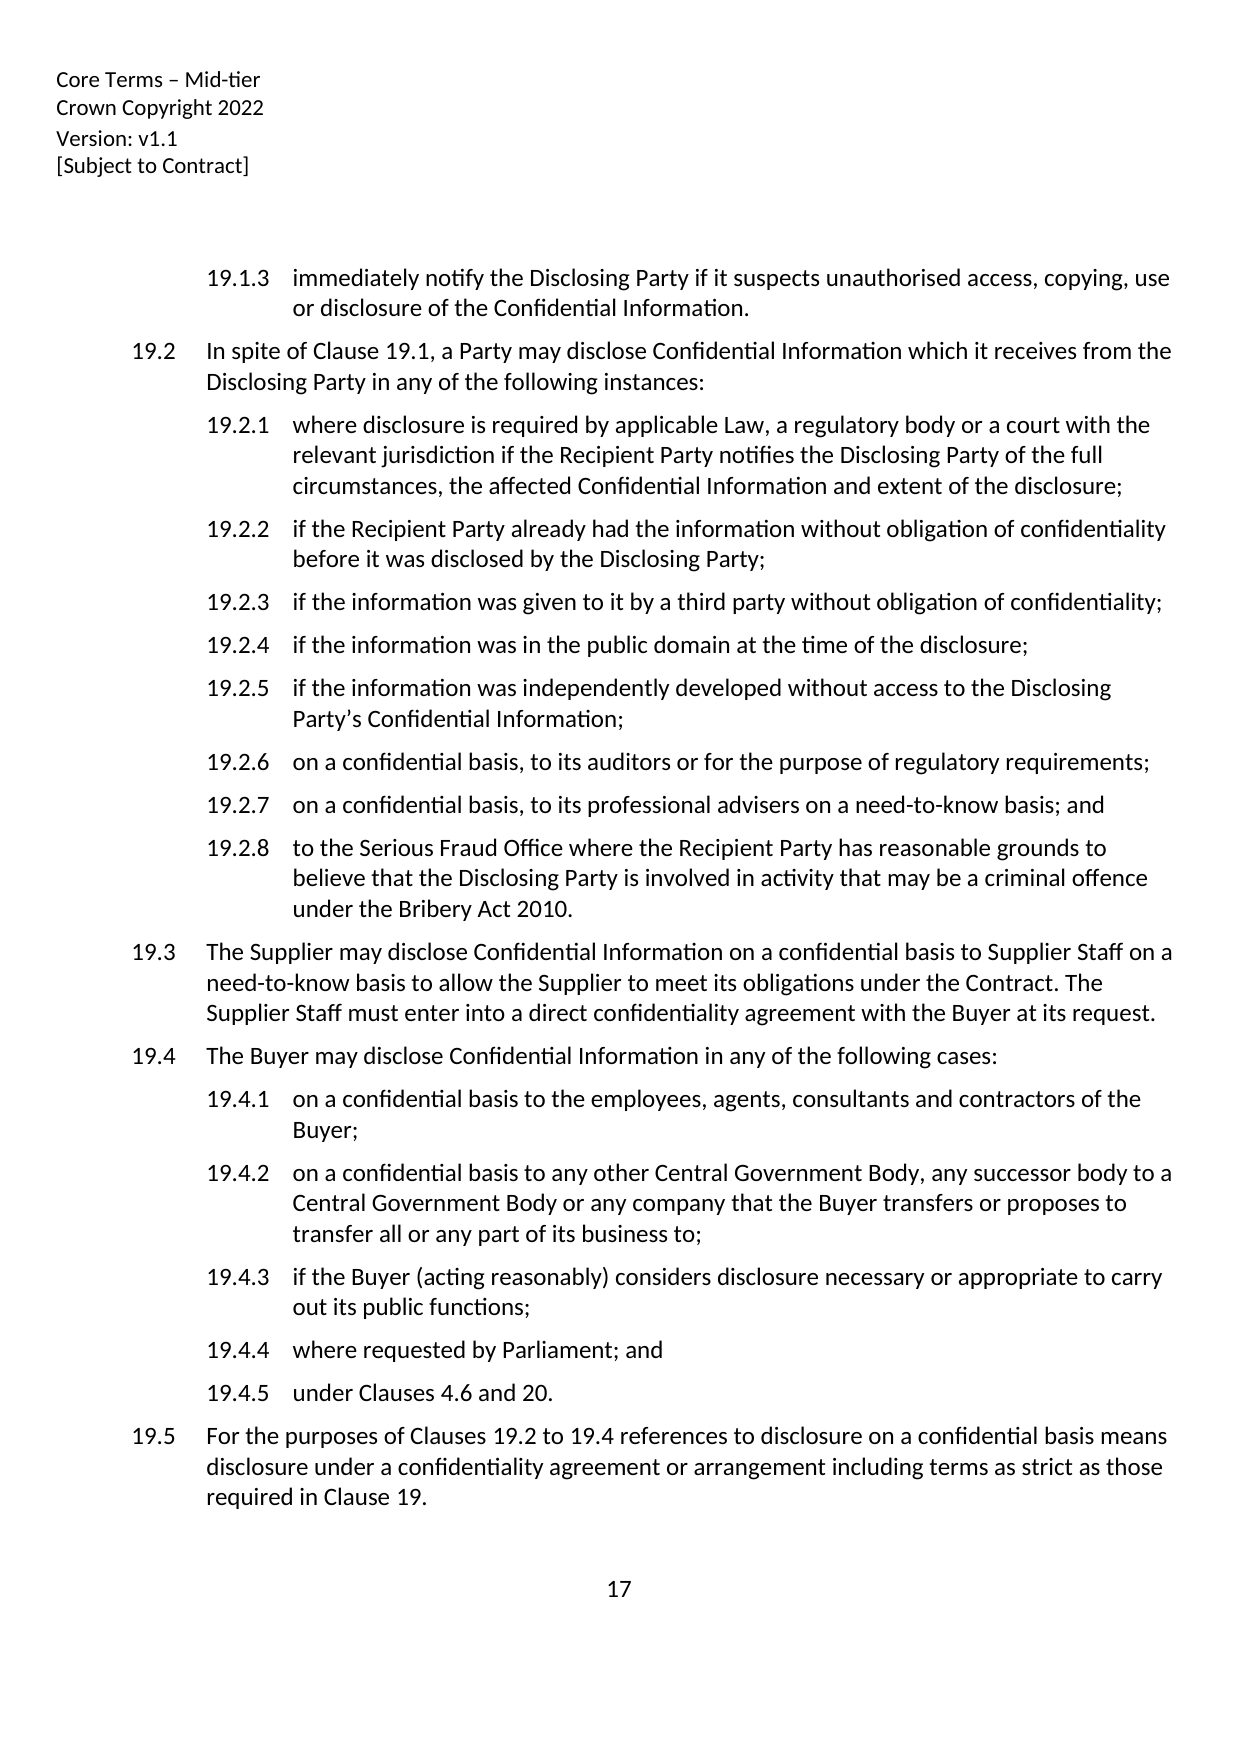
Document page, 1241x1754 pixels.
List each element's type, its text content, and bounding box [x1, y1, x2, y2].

subtitle if the information was independently developed without access to the Disclosing Party’s Confidential Information; [206, 672, 1181, 733]
subtitle immediately notify the Disclosing Party if it suspects unauthorised access, copying, use or disclosure of the Confidential Information. [206, 262, 1181, 323]
subtitle where requested by Parliament; and [206, 1334, 1181, 1365]
subtitle on a confidential basis to any other Central Government Body, any successor body to a Central Government Body or any company that the Buyer transfers or proposes to transfer all or any part of its business to; [206, 1157, 1181, 1248]
subtitle if the information was in the public domain at the time of the disclosure; [206, 629, 1181, 660]
subtitle For the purposes of Clauses 19.2 to 19.4 references to disclosure on a confidential basis means disclosure under a confidentiality agreement or arrangement including terms as strict as those required in Clause 19. [131, 1420, 1181, 1512]
subtitle under Clauses 4.6 and 20. [206, 1377, 1181, 1408]
subtitle on a confidential basis to the employees, agents, consultants and contractors of the Buyer; [206, 1083, 1181, 1144]
subtitle The Supplier may disclose Confidential Information on a confidential basis to Supplier Staff on a need-to-know basis to allow the Supplier to meet its obligations under the Contract. The Supplier Staff must enter into a direct confidentiality agreement with the Buyer at its request. [131, 936, 1181, 1028]
subtitle The Buyer may disclose Confidential Information in any of the following cases: [131, 1040, 1181, 1071]
subtitle if the Recipient Party already had the information without obligation of confidentiality before it was disclosed by the Disclosing Party; [206, 513, 1181, 574]
subtitle where disclosure is required by applicable Law, a regulatory body or a court with the relevant jurisdiction if the Recipient Party notifies the Disclosing Party of the full circumstances, the affected Confidential Information and extent of the disclosure; [206, 409, 1181, 500]
subtitle In spite of Clause 19.1, a Party may disclose Confidential Information which it receives from the Disclosing Party in any of the following instances: [131, 335, 1181, 396]
subtitle to the Serious Fraud Office where the Recipient Party has reasonable grounds to believe that the Disclosing Party is involved in activity that may be a criminal offence under the Bribery Act 2010. [206, 832, 1181, 924]
subtitle if the information was given to it by a third party without obligation of confidentiality; [206, 586, 1181, 617]
subtitle if the Buyer (acting reasonably) considers disclosure necessary or appropriate to carry out its public functions; [206, 1261, 1181, 1322]
subtitle on a confidential basis, to its professional advisers on a need-to-know basis; and [206, 789, 1181, 819]
subtitle on a confidential basis, to its auditors or for the purpose of regulatory requirements; [206, 746, 1181, 777]
